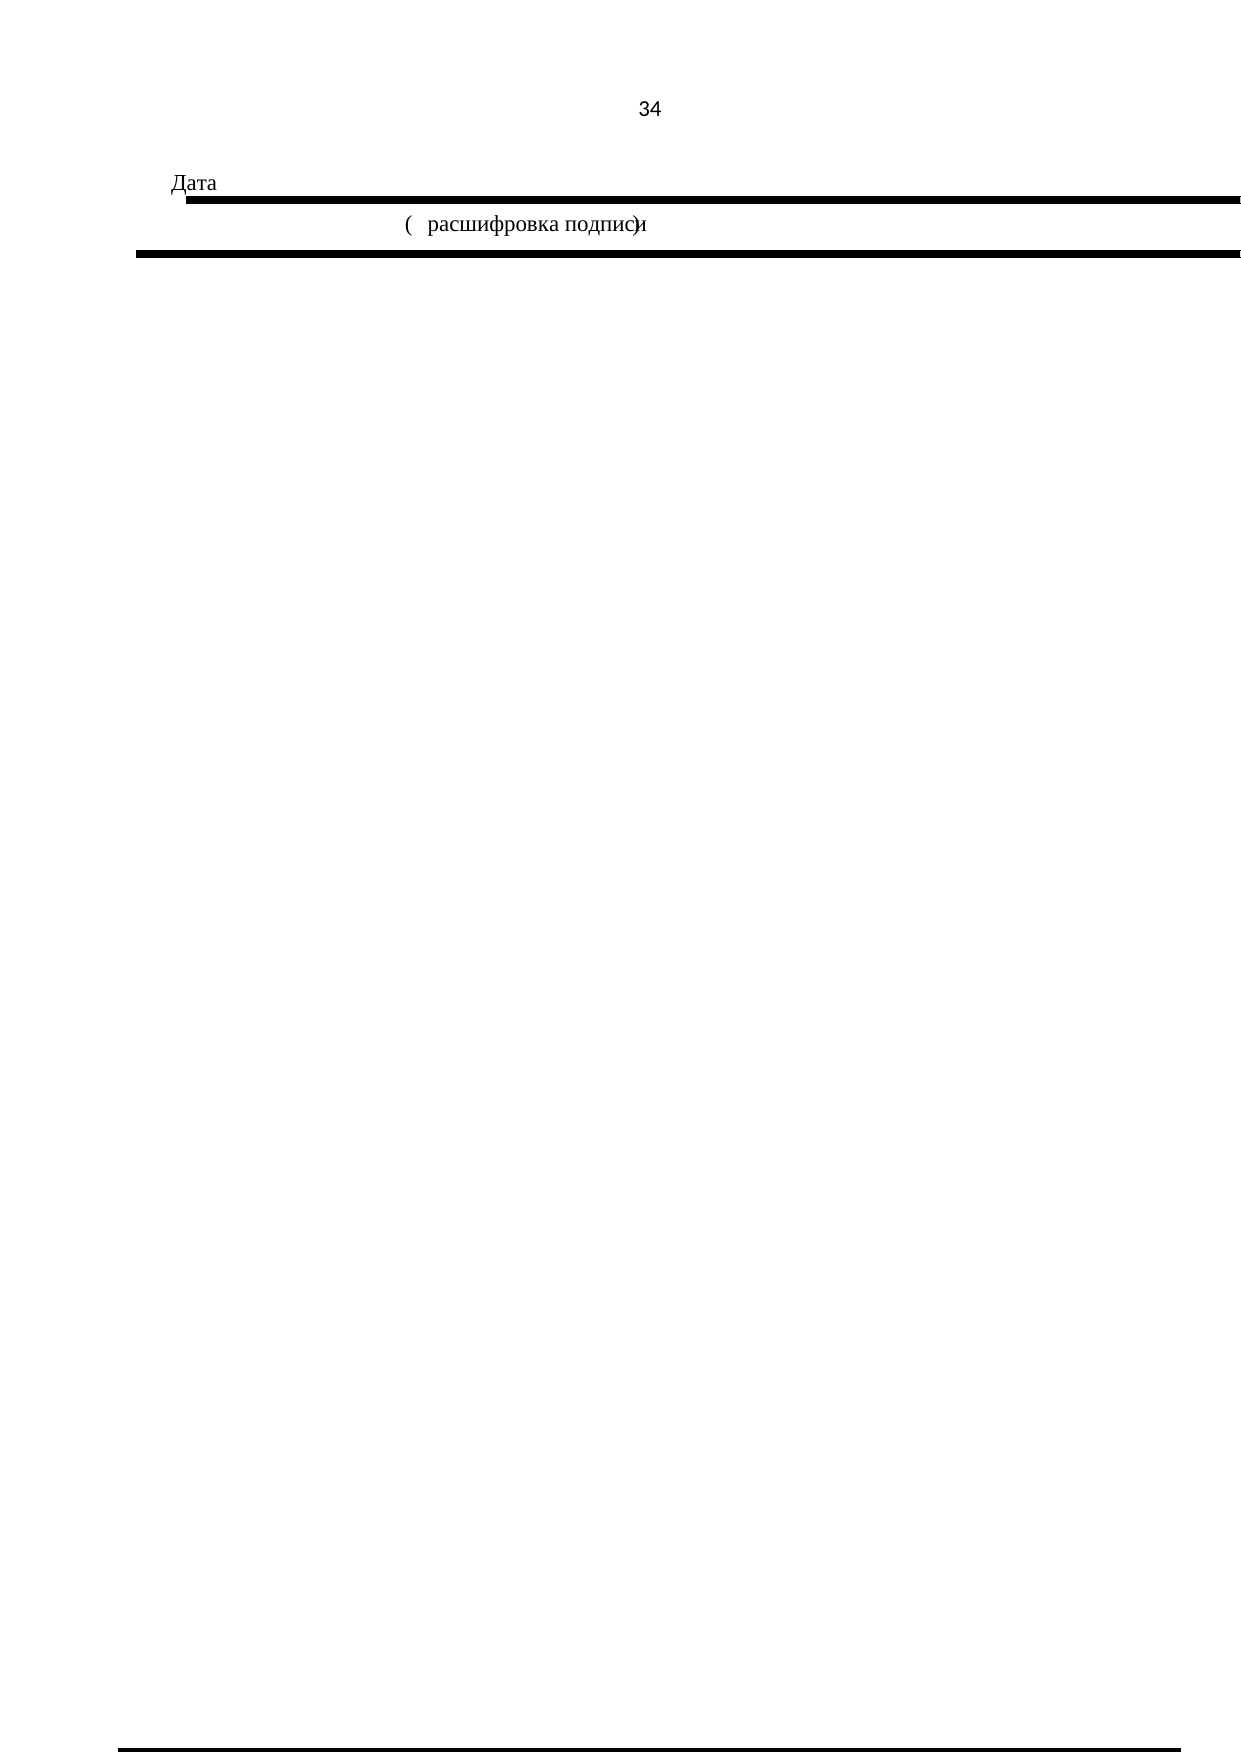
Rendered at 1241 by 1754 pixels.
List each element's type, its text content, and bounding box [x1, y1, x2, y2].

text Дата [118, 169, 1181, 257]
